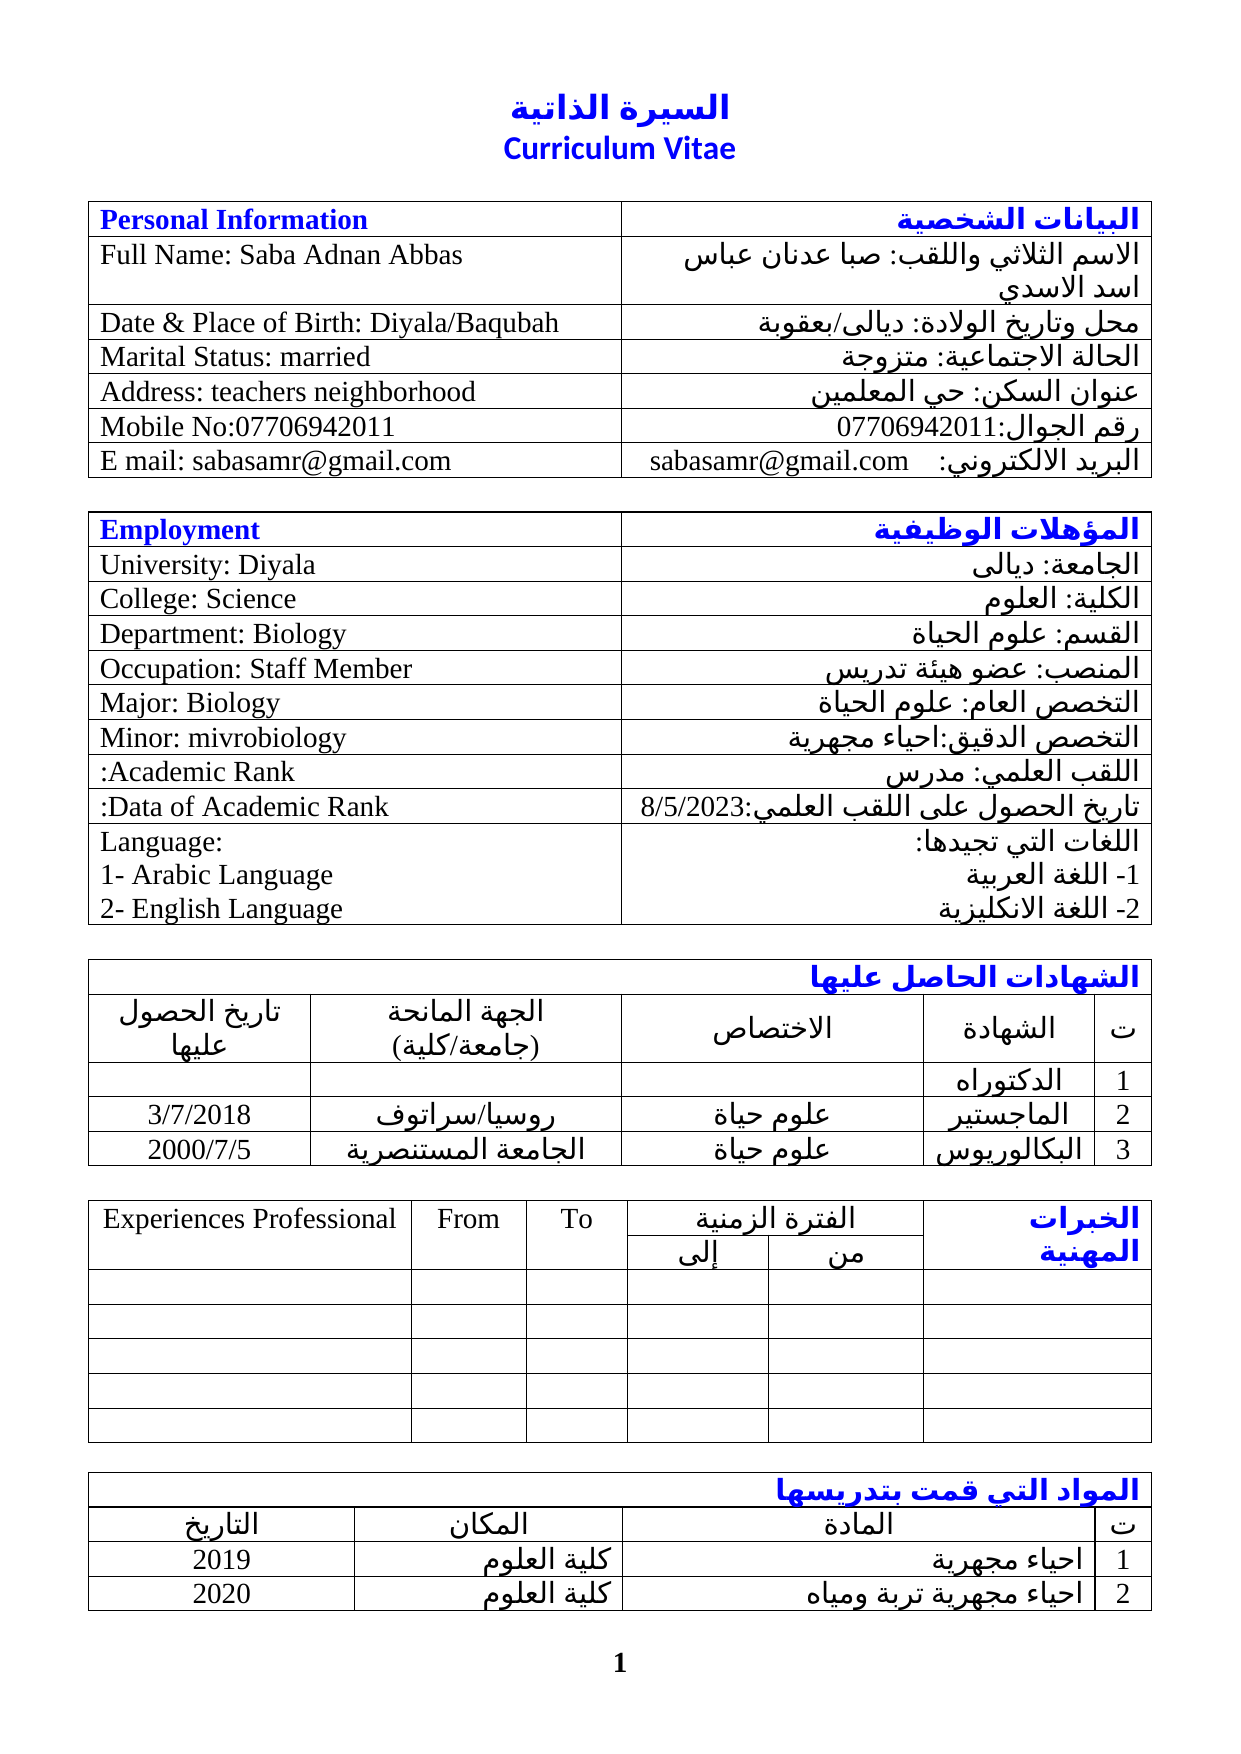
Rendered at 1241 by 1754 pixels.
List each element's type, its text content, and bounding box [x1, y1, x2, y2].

table_cell القسم: علوم الحياة [622, 616, 1151, 650]
table_cell [769, 1339, 923, 1373]
table_cell University: Diyala [89, 547, 621, 581]
text Curriculum Vitae [89, 127, 1152, 168]
table_cell [924, 1409, 1151, 1442]
table_cell Language: 1- Arabic Language 2- English Language [89, 824, 621, 924]
table_header Personal Information [89, 202, 621, 236]
table_cell 2019 [89, 1542, 354, 1576]
table_cell عنوان السكن: حي المعلمين [622, 374, 1151, 408]
table_cell Mobile No:07706942011 [89, 409, 621, 442]
table_cell كلية العلوم [355, 1577, 622, 1610]
table_header Experiences Professional [89, 1201, 411, 1269]
table_cell التخصص العام: علوم الحياة [622, 685, 1151, 719]
table_cell التخصص الدقيق:احياء مجهرية [622, 720, 1151, 753]
table_header البيانات الشخصية [622, 202, 1151, 236]
table_cell [924, 1374, 1151, 1407]
table_cell 1 [1096, 1542, 1151, 1576]
table_cell من [769, 1236, 923, 1269]
table_cell علوم حياة [622, 1132, 923, 1165]
table_cell [527, 1374, 627, 1407]
table_header From [412, 1201, 526, 1269]
table_cell 3 [1095, 1132, 1151, 1165]
table_cell احياء مجهرية تربة ومياه [623, 1577, 1094, 1610]
table_cell [527, 1339, 627, 1373]
table_cell [769, 1270, 923, 1304]
text السيرة الذاتية [89, 89, 1152, 127]
table_cell [622, 1063, 923, 1096]
table_cell [924, 1305, 1151, 1338]
table_cell [527, 1270, 627, 1304]
table_cell Minor: mivrobiology [89, 720, 621, 753]
table_cell الحالة الاجتماعية: متزوجة [622, 340, 1151, 373]
table_cell [628, 1409, 768, 1442]
table_cell البريد الالكتروني: sabasamr@gmail.com [622, 443, 1151, 477]
table_cell [412, 1270, 526, 1304]
table_cell [924, 1270, 1151, 1304]
table_cell College: Science [89, 582, 621, 615]
table_cell 3/7/2018 [89, 1097, 310, 1131]
table_cell ت [1096, 1508, 1151, 1541]
table_cell احياء مجهرية [623, 1542, 1094, 1576]
table_cell [89, 1063, 310, 1096]
table_cell Marital Status: married [89, 340, 621, 373]
table_cell اللغات التي تجيدها: 1- اللغة العربية 2- اللغة الانكليزية [622, 824, 1151, 924]
table_cell الاختصاص [622, 995, 923, 1062]
table_cell Date & Place of Birth: Diyala/Baqubah [89, 305, 621, 338]
table_cell 1 [1095, 1063, 1151, 1096]
table_cell تاريخ الحصول عليها [89, 995, 310, 1062]
table_header الفترة الزمنية [628, 1201, 923, 1234]
table_header المواد التي قمت بتدريسها [89, 1473, 1151, 1506]
table_cell الشهادة [924, 995, 1094, 1062]
table_cell Academic Rank: [89, 755, 621, 788]
table_cell المكان [355, 1508, 622, 1541]
table_cell علوم حياة [622, 1097, 923, 1131]
table_header الشهادات الحاصل عليها [89, 960, 1151, 993]
table_cell المادة [623, 1508, 1094, 1541]
table_cell [628, 1305, 768, 1338]
table_cell [412, 1339, 526, 1373]
table_cell المنصب: عضو هيئة تدريس [622, 651, 1151, 684]
table_cell Data of Academic Rank: [89, 789, 621, 823]
table_cell الجامعة المستنصرية [311, 1132, 621, 1165]
table_cell التاريخ [89, 1508, 354, 1541]
table_cell Address: teachers neighborhood [89, 374, 621, 408]
table_cell البكالوريوس [924, 1132, 1094, 1165]
table_cell إلى [628, 1236, 768, 1269]
table_cell Major: Biology [89, 685, 621, 719]
table_cell [769, 1409, 923, 1442]
table_header المؤهلات الوظيفية [622, 513, 1151, 546]
table_cell 2000/7/5 [89, 1132, 310, 1165]
table_cell الدكتوراه [924, 1063, 1094, 1096]
table_cell [311, 1063, 621, 1096]
table_cell الجامعة: ديالى [622, 547, 1151, 581]
table_cell [628, 1270, 768, 1304]
table_cell الماجستير [924, 1097, 1094, 1131]
table_cell الكلية: العلوم [622, 582, 1151, 615]
table_cell [89, 1339, 411, 1373]
table_cell 2 [1095, 1097, 1151, 1131]
table_cell [769, 1305, 923, 1338]
table_header Employment [89, 513, 621, 546]
table_cell [628, 1339, 768, 1373]
table_cell محل وتاريخ الولادة: ديالى/بعقوبة [622, 305, 1151, 338]
table_cell الجهة المانحة (جامعة/كلية) [311, 995, 621, 1062]
table_cell اللقب العلمي: مدرس [622, 755, 1151, 788]
table_cell كلية العلوم [355, 1542, 622, 1576]
table_cell [769, 1374, 923, 1407]
table_cell الاسم الثلاثي واللقب: صبا عدنان عباس اسد الاسدي [622, 237, 1151, 304]
table_cell [412, 1305, 526, 1338]
table_cell E mail: sabasamr@gmail.com [89, 443, 621, 477]
table_cell Department: Biology [89, 616, 621, 650]
table_cell 2 [1096, 1577, 1151, 1610]
table_cell [412, 1409, 526, 1442]
table_cell ت [1095, 995, 1151, 1062]
table_cell [89, 1374, 411, 1407]
table_cell [89, 1270, 411, 1304]
table_cell [527, 1409, 627, 1442]
table_header To [527, 1201, 627, 1269]
table_cell Occupation: Staff Member [89, 651, 621, 684]
table_cell [924, 1339, 1151, 1373]
table_cell رقم الجوال:07706942011 [622, 409, 1151, 442]
table_cell [628, 1374, 768, 1407]
table_cell تاريخ الحصول على اللقب العلمي:8/5/2023 [622, 789, 1151, 823]
table_cell Full Name: Saba Adnan Abbas [89, 237, 621, 304]
table_cell [89, 1409, 411, 1442]
table_cell 2020 [89, 1577, 354, 1610]
table_header الخبرات المهنية [924, 1201, 1151, 1269]
table_cell [412, 1374, 526, 1407]
table_cell [89, 1305, 411, 1338]
table_cell روسيا/سراتوف [311, 1097, 621, 1131]
table_cell [527, 1305, 627, 1338]
